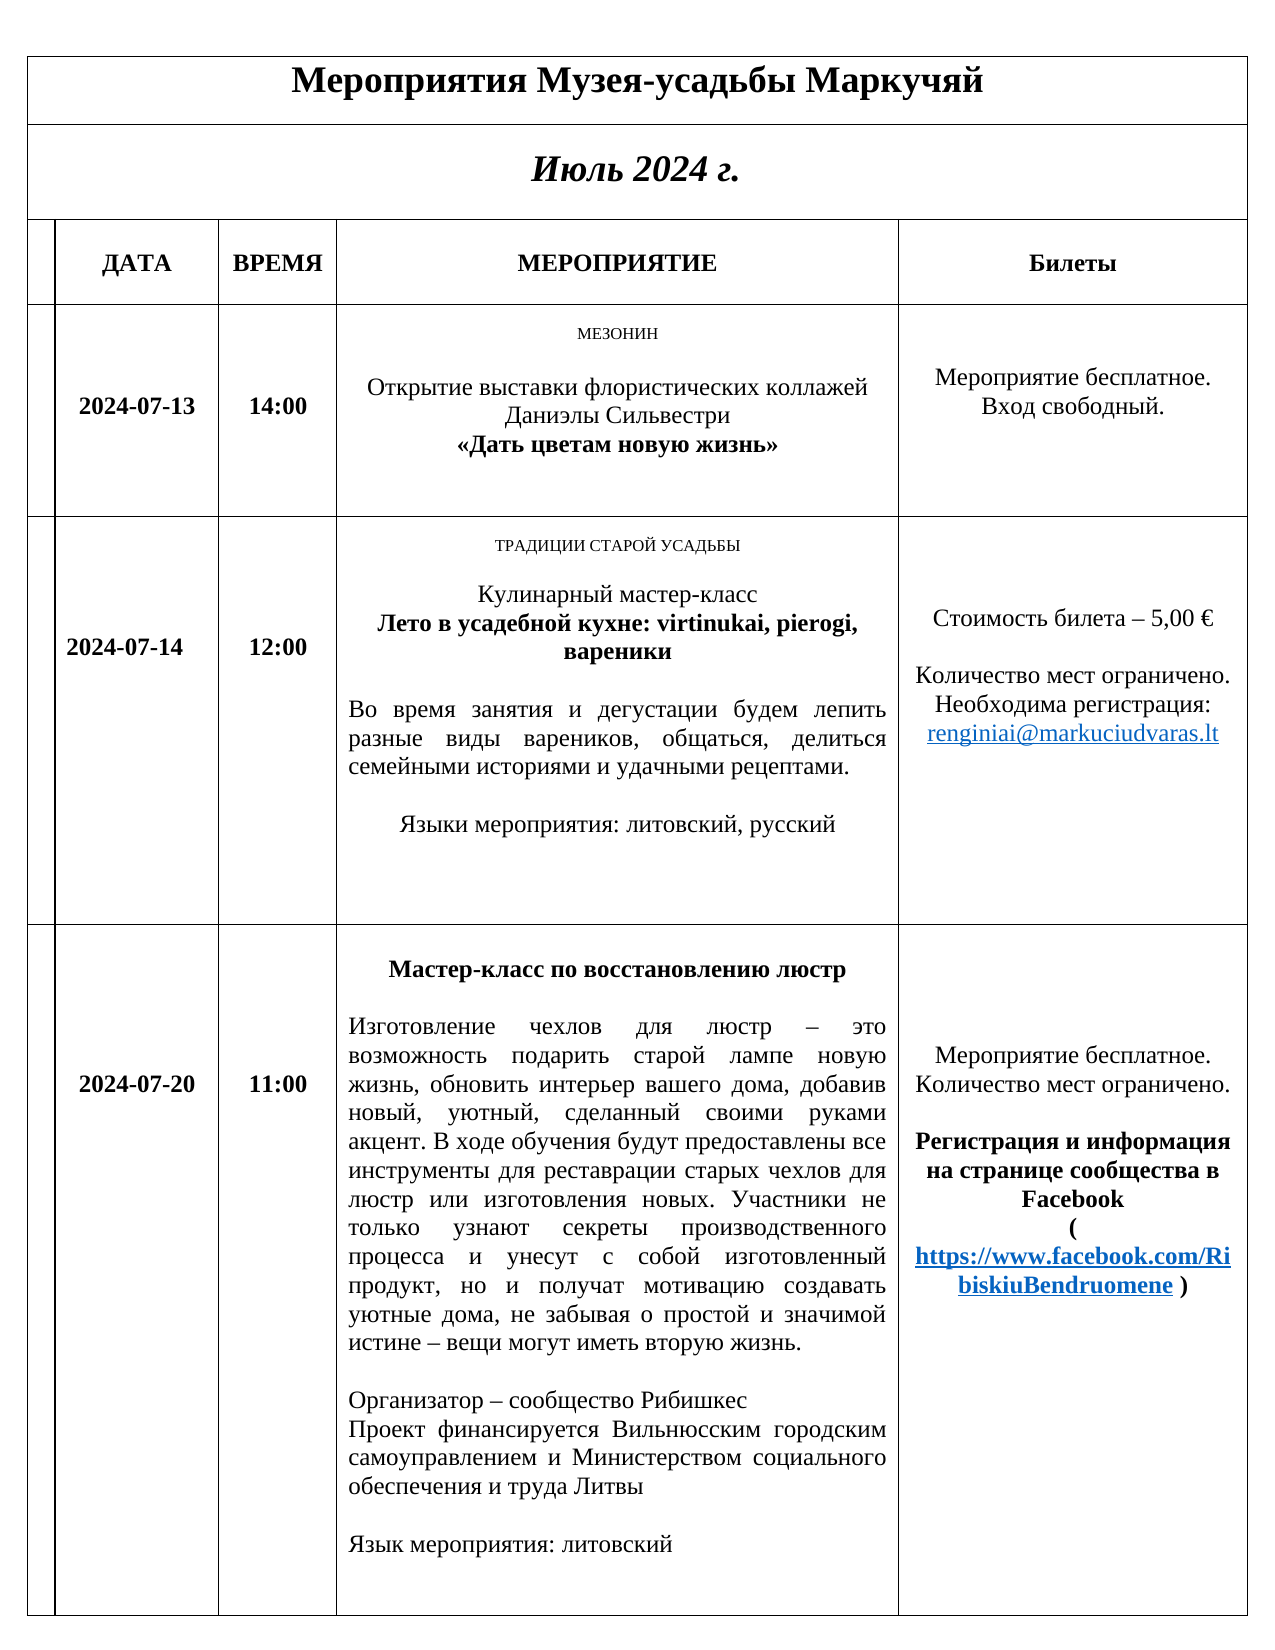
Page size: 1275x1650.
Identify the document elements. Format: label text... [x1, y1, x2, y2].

table_cell Мероприятие бесплатное. Вход свободный. [899, 305, 1247, 516]
table_cell МЕЗОНИН Открытие выставки флористических коллажей Даниэлы Сильвестри «Дать цветам новую жизнь» [337, 305, 898, 516]
table_cell 2024-07-13 [56, 305, 218, 516]
table_cell 12:00 [219, 517, 336, 924]
table_cell 14:00 [219, 305, 336, 516]
table_cell Билеты [899, 220, 1247, 304]
table_cell [28, 305, 54, 516]
table_cell ДАТА [56, 220, 218, 304]
table_cell 2024-07-20 [56, 925, 218, 1615]
table_cell Мастер-класс по восстановлению люстр Изготовление чехлов для люстр – это возможность подарить старой лампе новую жизнь, обновить интерьер вашего дома, добавив новый, уютный, сделанный своими руками акцент. В ходе обучения будут предоставлены все инструменты для реставрации старых чехлов для люстр или изготовления новых. Участники не только узнают секреты производственного процесса и унесут с собой изготовленный продукт, но и получат мотивацию создавать уютные дома, не забывая о простой и значимой истине – вещи могут иметь вторую жизнь. Организатор – сообщество Рибишкес Проект финансируется Вильнюсским городским самоуправлением и Министерством социального обеспечения и труда Литвы Язык мероприятия: литовский [337, 925, 898, 1615]
table_cell Стоимость билета – 5,00 € Количество мест ограничено. Необходима регистрация: renginiai@markuciudvaras.lt [899, 517, 1247, 924]
table_cell [28, 220, 54, 304]
table_cell ТРАДИЦИИ СТАРОЙ УСАДЬБЫ Кулинарный мастер-класс Лето в усадебной кухне: virtinukai, pierogi, вареники Во время занятия и дегустации будем лепить разные виды вареников, общаться, делиться семейными историями и удачными рецептами. Языки мероприятия: литовский, русский [337, 517, 898, 924]
table_cell Июль 2024 г. [28, 125, 1247, 219]
table_cell ВРЕМЯ [219, 220, 336, 304]
table_cell Мероприятие бесплатное. Количество мест ограничено. Регистрация и информация на странице сообщества в Facebook (https://www.facebook.com/RibiskiuBendruomene ) [899, 925, 1247, 1615]
table_cell 2024-07-14 [56, 517, 218, 924]
table_cell МЕРОПРИЯТИЕ [337, 220, 898, 304]
table_cell 11:00 [219, 925, 336, 1615]
table_header Мероприятия Музея-усадьбы Маркучяй [28, 57, 1247, 124]
table_cell [28, 925, 54, 1615]
table_cell [28, 517, 54, 924]
